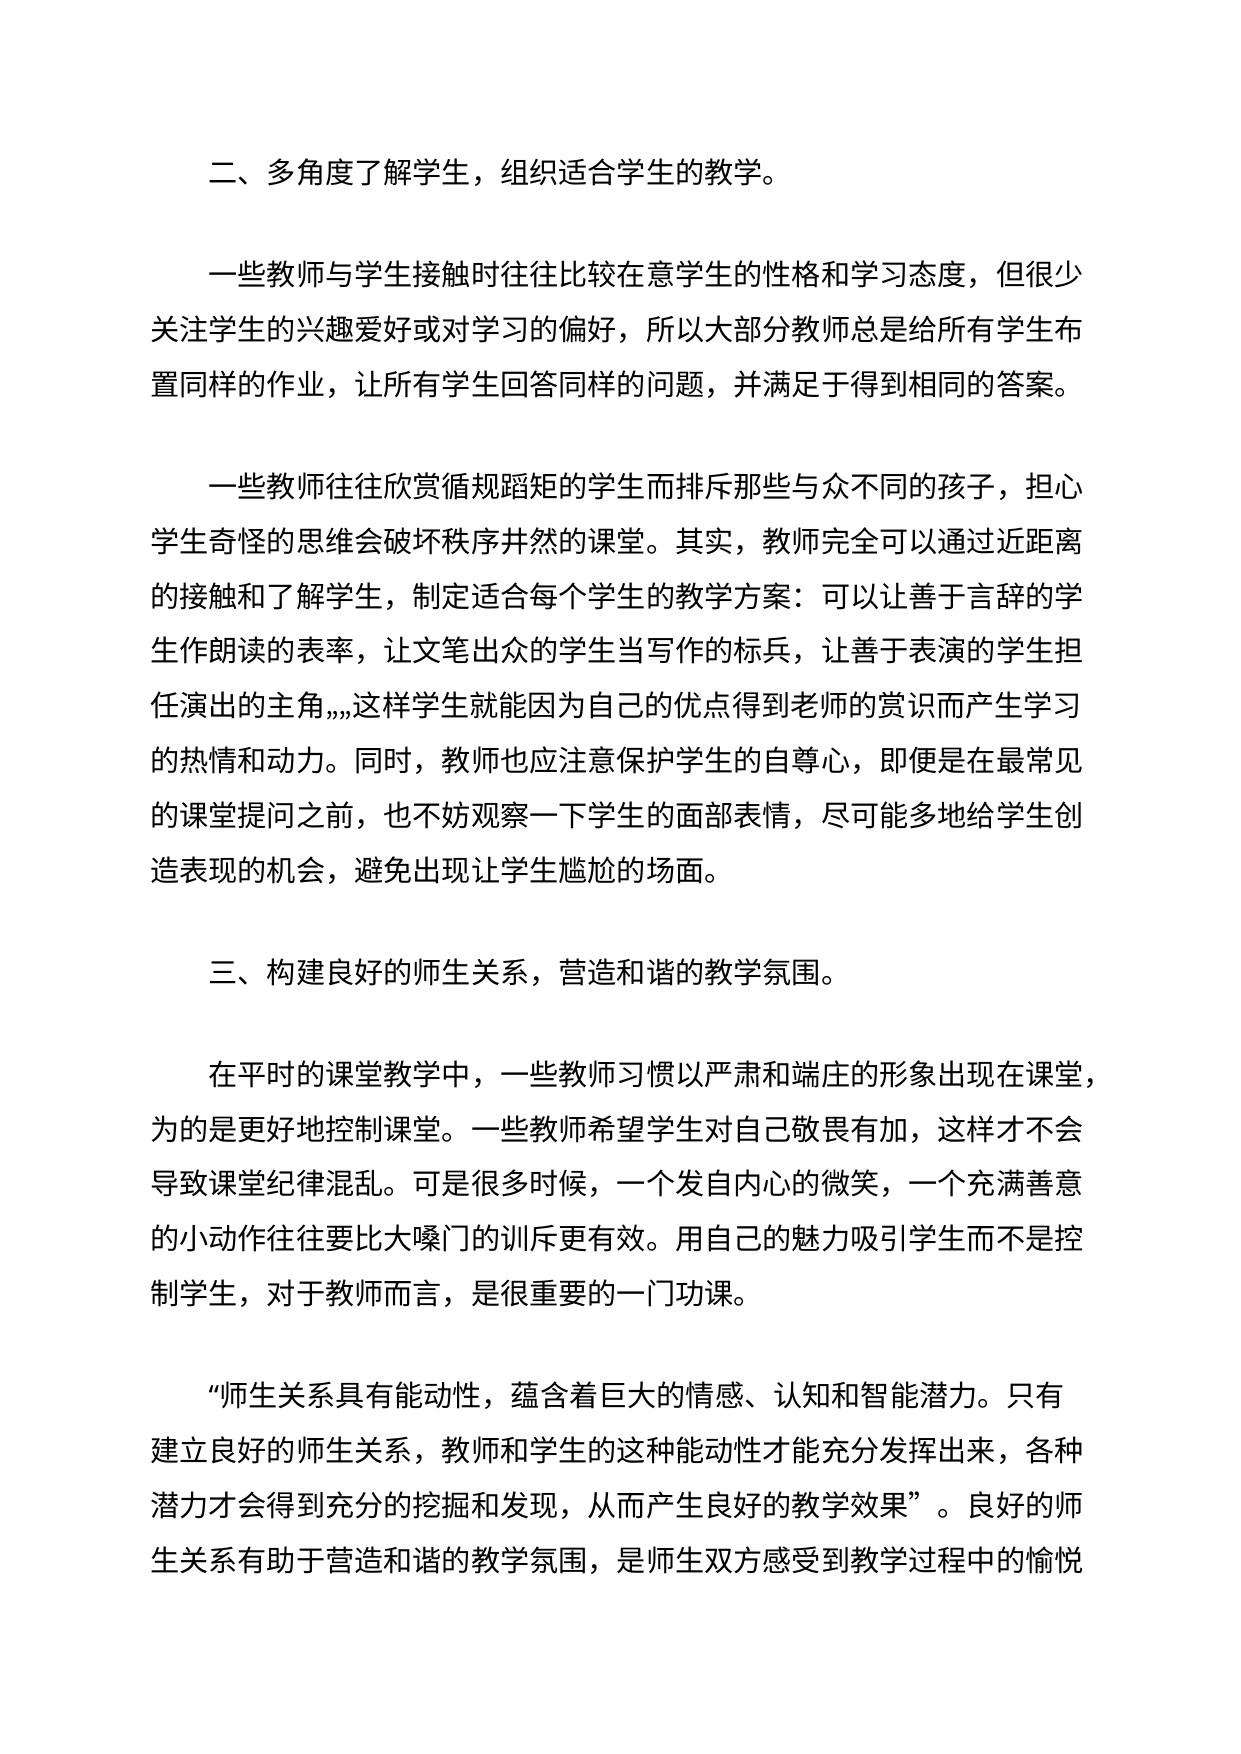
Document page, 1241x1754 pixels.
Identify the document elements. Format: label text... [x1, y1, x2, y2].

text 三、构建良好的师生关系，营造和谐的教学氛围。 [150, 949, 1090, 992]
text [150, 1372, 1090, 1579]
text 在平时的课堂教学中，一些教师习惯以严肃和端庄的形象出现在课堂，为的是更好地控制课堂。一些教师希望学生对自己敬畏有加，这样才不会导致课堂纪律混乱。可是很多时候，一个发自内心的微笑，一个充满善意的小动作往往要比大嗓门的训斥更有效。用自己的魅力吸引学生而不是控制学生，对于教师而言，是很重要的一门功课。 [150, 1051, 1090, 1313]
text 一些教师与学生接触时往往比较在意学生的性格和学习态度，但很少关注学生的兴趣爱好或对学习的偏好，所以大部分教师总是给所有学生布置同样的作业，让所有学生回答同样的问题，并满足于得到相同的答案。 [150, 252, 1090, 404]
text 一些教师往往欣赏循规蹈矩的学生而排斥那些与众不同的孩子，担心学生奇怪的思维会破坏秩序井然的课堂。其实，教师完全可以通过近距离的接触和了解学生，制定适合每个学生的教学方案：可以让善于言辞的学生作朗读的表率，让文笔出众的学生当写作的标兵，让善于表演的学生担任演出的主角„„这样学生就能因为自己的优点得到老师的赏识而产生学习的热情和动力。同时，教师也应注意保护学生的自尊心，即便是在最常见的课堂提问之前，也不妨观察一下学生的面部表情，尽可能多地给学生创造表现的机会，避免出现让学生尴尬的场面。 [150, 463, 1090, 890]
text 二、多角度了解学生，组织适合学生的教学。 [150, 150, 1090, 192]
